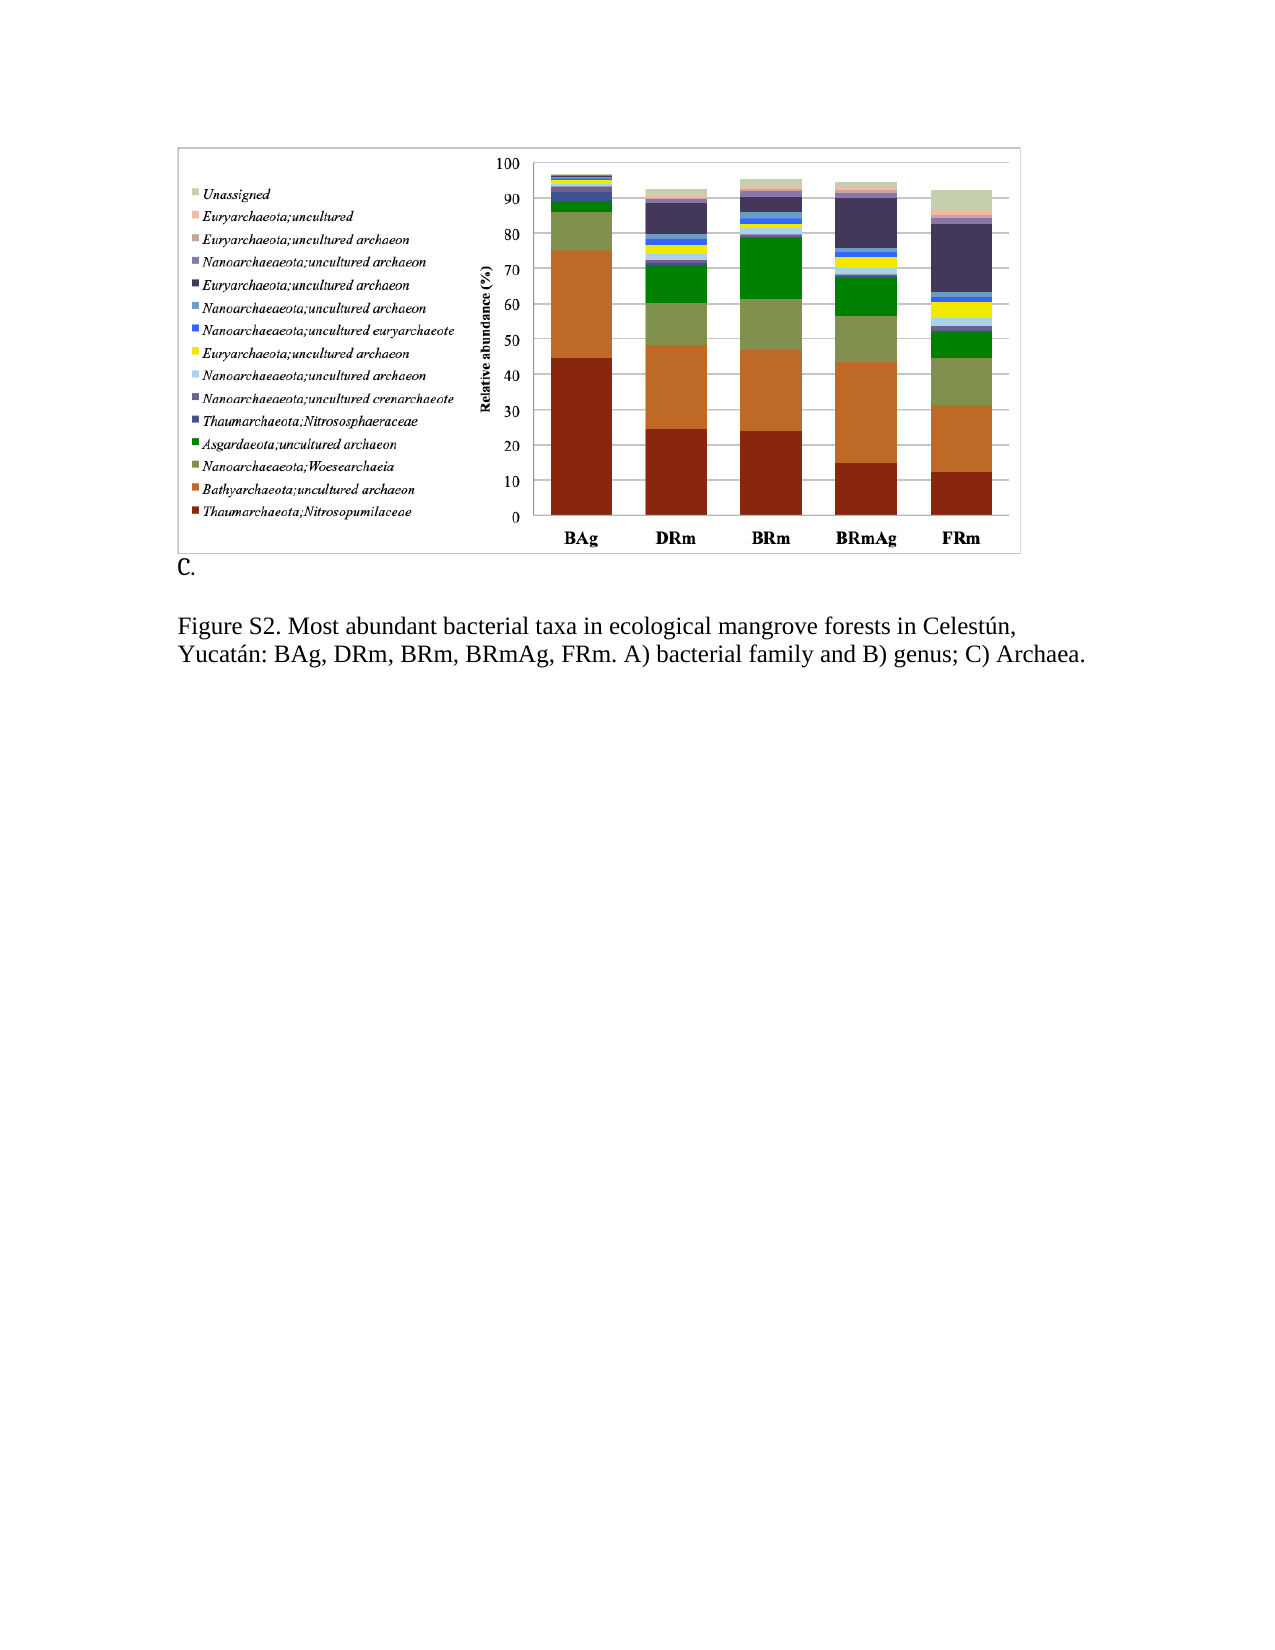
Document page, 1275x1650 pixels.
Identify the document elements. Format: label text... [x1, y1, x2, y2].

text C. [177, 553, 1098, 582]
picture [177, 147, 1021, 554]
text Figure S2. Most abundant bacterial taxa in ecological mangrove forests in Celestún, Yucatán: BAg, DRm, BRm, BRmAg, FRm. A) bacterial family and B) genus; C) Archaea. [177, 611, 1098, 668]
